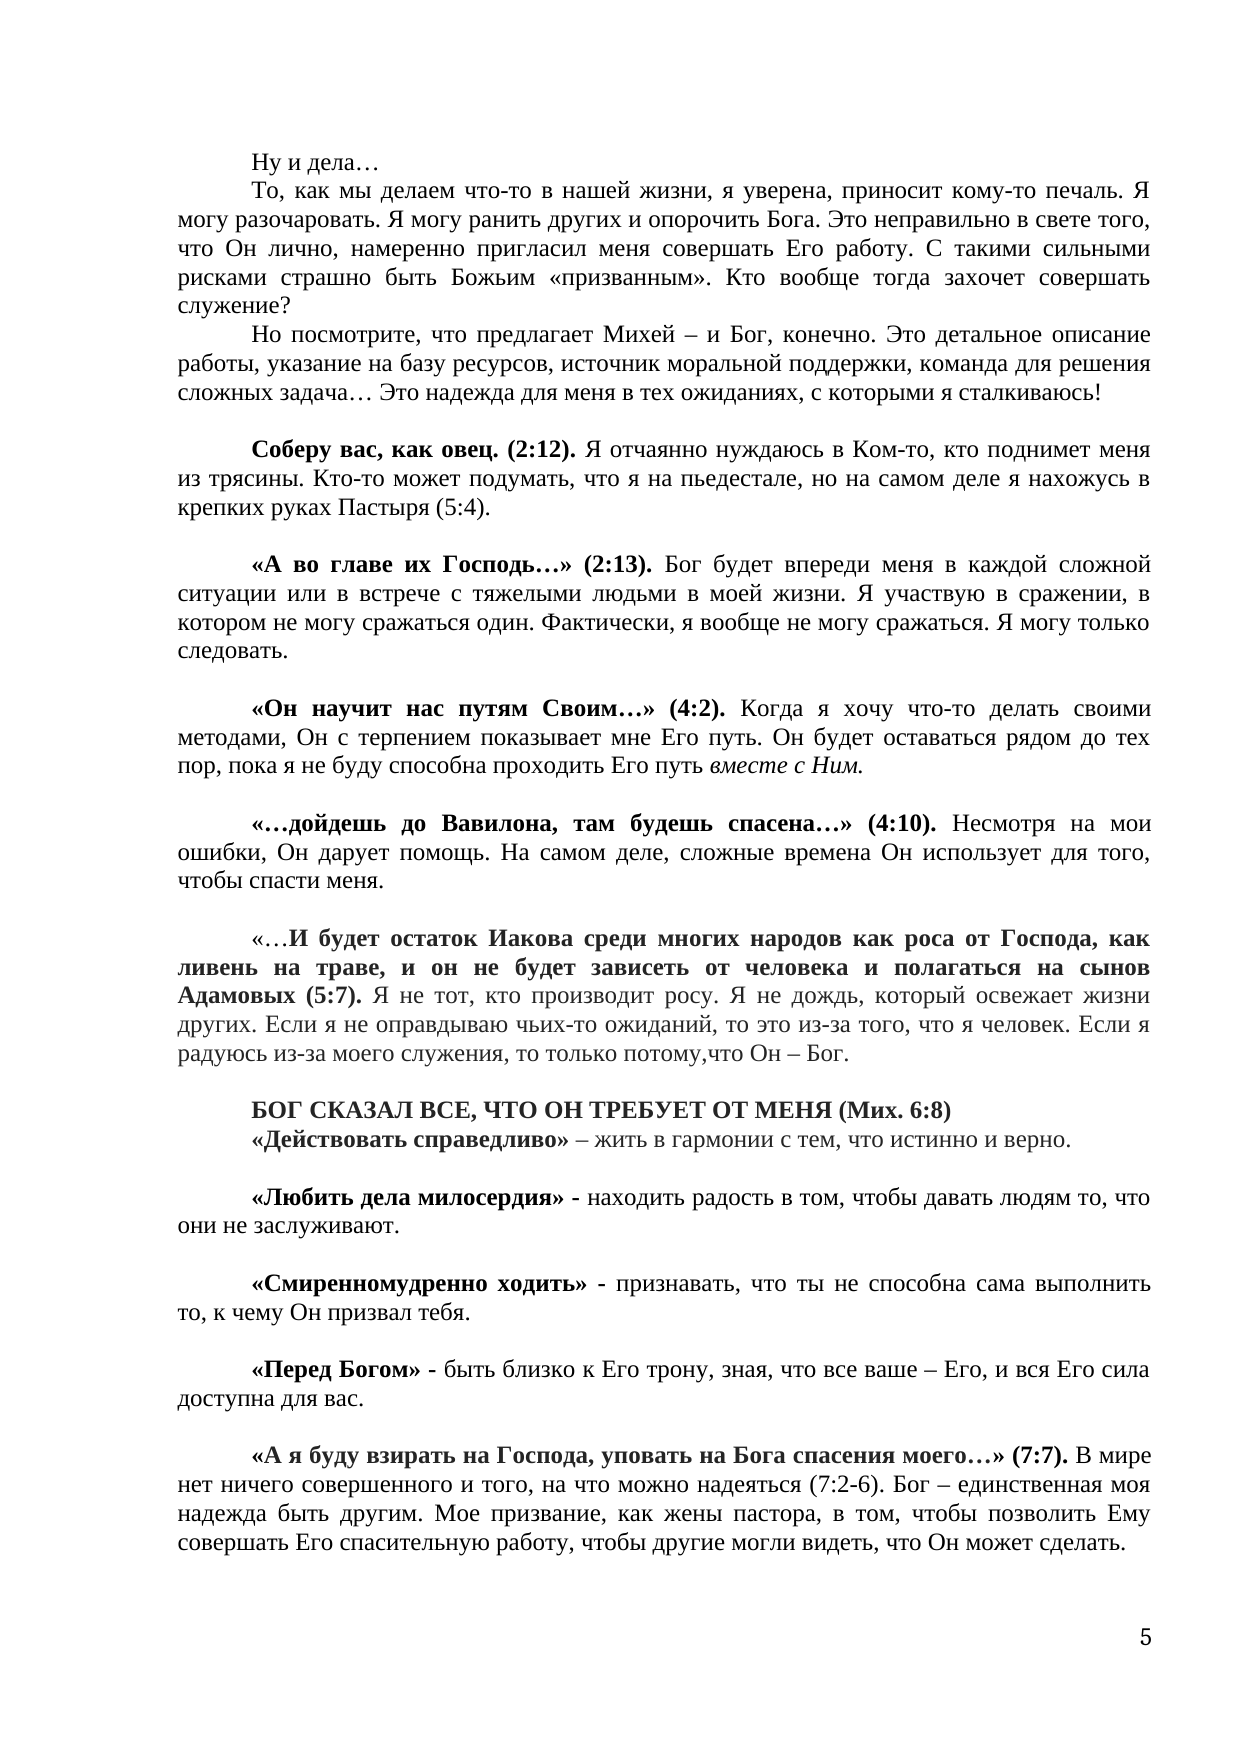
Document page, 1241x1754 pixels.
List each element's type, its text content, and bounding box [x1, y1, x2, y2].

text «Перед Богом» - быть близко к Его трону, зная, что все ваше – Его, и вся Его сила доступна для вас. [177, 1354, 1152, 1412]
text «Действовать справедливо» – жить в гармонии с тем, что истинно и верно. [177, 1124, 1152, 1153]
text «…И будет остаток Иакова среди многих народов как роса от Господа, как ливень на траве, и он не будет зависеть от человека и полагаться на сынов Адамовых (5:7). Я не тот, кто производит росу. Я не дождь, который освежает жизни других. Если я не оправдываю чьих-то ожиданий, то это из-за того, что я человек. Если я радуюсь из-за моего служения, то только потому,что Он – Бог. [177, 923, 1152, 1067]
text «Смиренномудренно ходить» - признавать, что ты не способна сама выполнить то, к чему Он призвал тебя. [177, 1268, 1152, 1326]
text Соберу вас, как овец. (2:12). Я отчаянно нуждаюсь в Ком-то, кто поднимет меня из трясины. Кто-то может подумать, что я на пьедестале, но на самом деле я нахожусь в крепких руках Пастыря (5:4). [177, 434, 1152, 521]
text «…дойдешь до Вавилона, там будешь спасена…» (4:10). Несмотря на мои ошибки, Он дарует помощь. На самом деле, сложные времена Он использует для того, чтобы спасти меня. [177, 808, 1152, 894]
text «Он научит нас путям Своим…» (4:2). Когда я хочу что-то делать своими методами, Он с терпением показывает мне Его путь. Он будет оставаться рядом до тех пор, пока я не буду способна проходить Его путь вместе с Ним. [177, 693, 1152, 779]
text То, как мы делаем что-то в нашей жизни, я уверена, приносит кому-то печаль. Я могу разочаровать. Я могу ранить других и опорочить Бога. Это неправильно в свете того, что Он лично, намеренно пригласил меня совершать Его работу. С такими сильными рисками страшно быть Божьим «призванным». Кто вообще тогда захочет совершать служение? [177, 176, 1152, 319]
text «Любить дела милосердия» - находить радость в том, чтобы давать людям то, что они не заслуживают. [177, 1182, 1152, 1239]
text БОГ СКАЗАЛ ВСЕ, ЧТО ОН ТРЕБУЕТ ОТ МЕНЯ (Мих. 6:8) [177, 1096, 1152, 1124]
text «А я буду взирать на Господа, уповать на Бога спасения моего…» (7:7). В мире нет ничего совершенного и того, на что можно надеяться (7:2-6). Бог – единственная моя надежда быть другим. Мое призвание, как жены пастора, в том, чтобы позволить Ему совершать Его спасительную работу, чтобы другие могли видеть, что Он может сделать. [177, 1441, 1152, 1556]
text Но посмотрите, что предлагает Михей – и Бог, конечно. Это детальное описание работы, указание на базу ресурсов, источник моральной поддержки, команда для решения сложных задача… Это надежда для меня в тех ожиданиях, с которыми я сталкиваюсь! [177, 319, 1152, 406]
text Ну и дела… [177, 147, 1152, 176]
text «А во главе их Господь…» (2:13). Бог будет впереди меня в каждой сложной ситуации или в встрече с тяжелыми людьми в моей жизни. Я участвую в сражении, в котором не могу сражаться один. Фактически, я вообще не могу сражаться. Я могу только следовать. [177, 549, 1152, 664]
